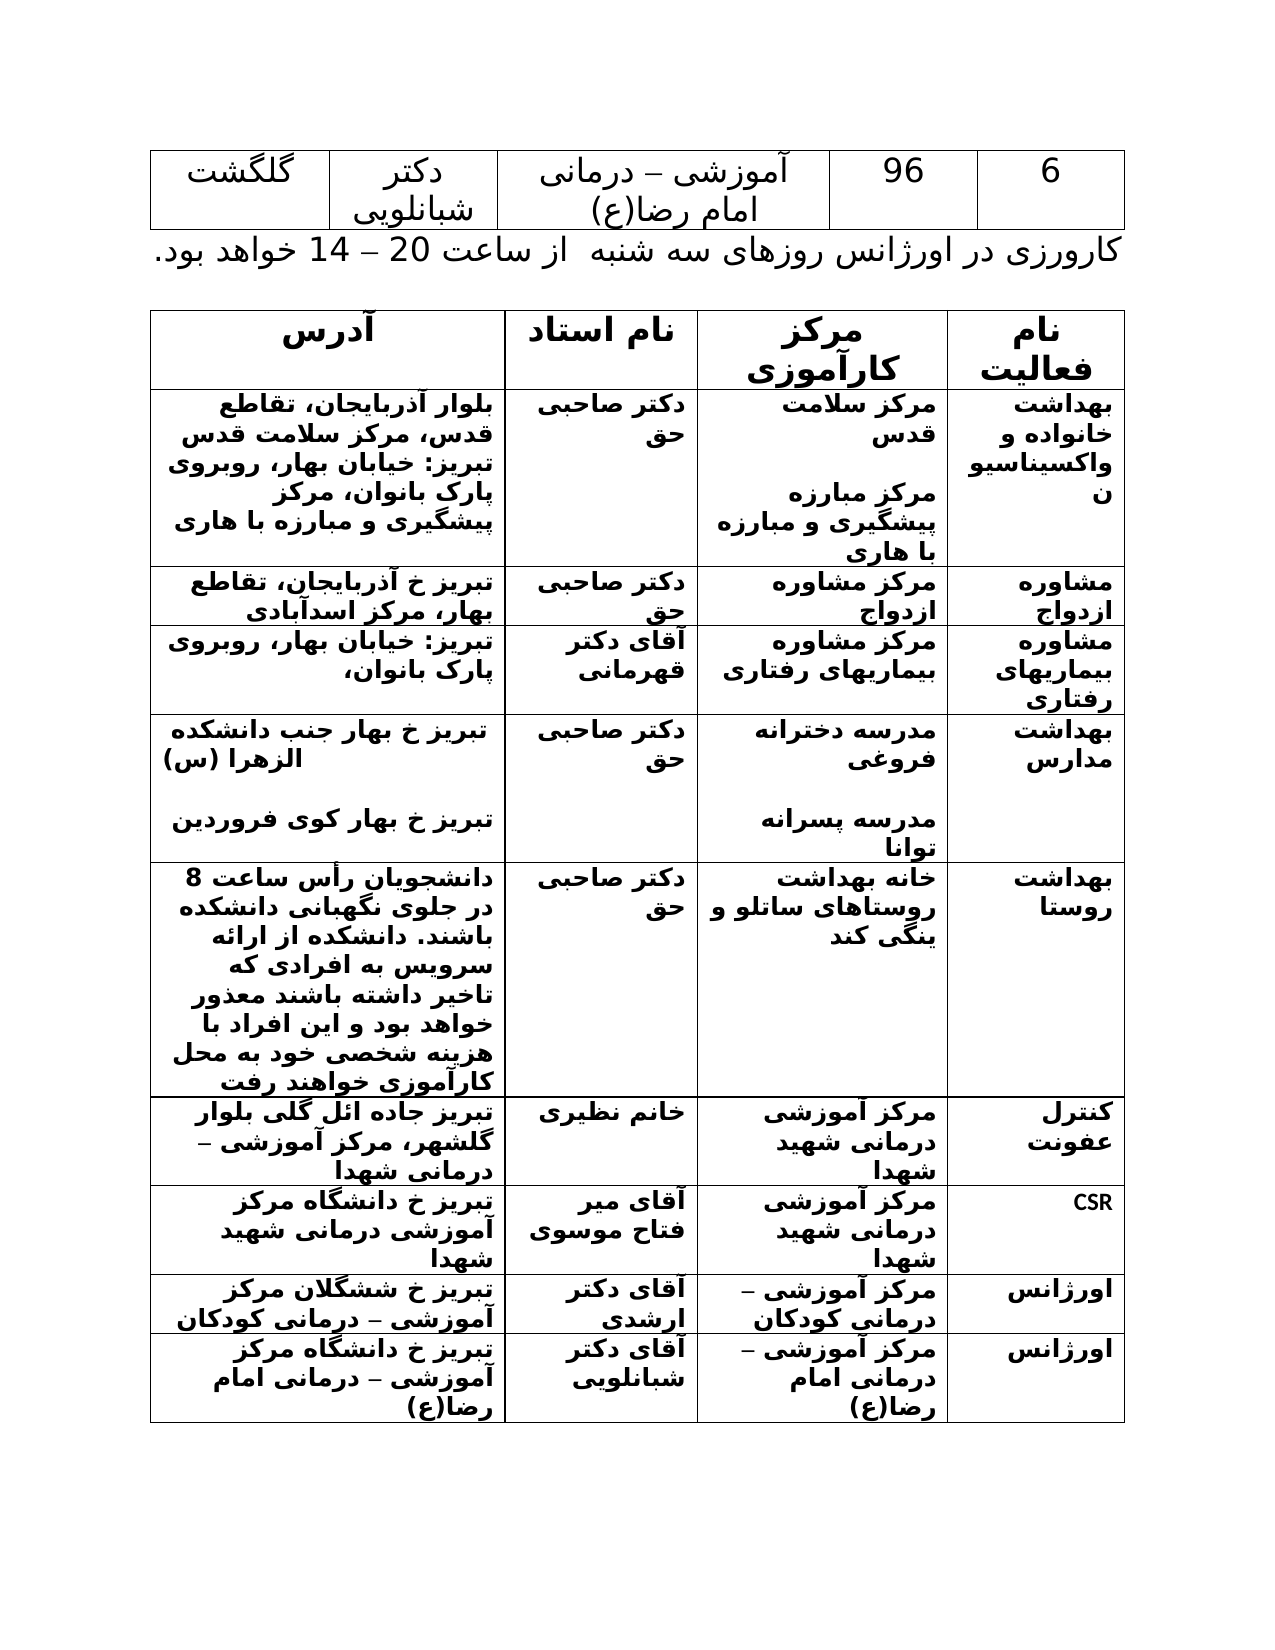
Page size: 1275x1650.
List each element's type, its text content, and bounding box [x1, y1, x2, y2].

table_cell بلوار آذربایجان، تقاطع قدس، مرکز سلامت قدس تبریز: خیابان بهار، روبروی پارک بانوان، مرکز پیشگیری و مبارزه با هاری [151, 390, 504, 566]
table_cell مرکز آموزشی – درمانی امام رضا(ع) [698, 1334, 947, 1422]
table_cell دانشجویان رأس ساعت 8 در جلوی نگهبانی دانشکده باشند. دانشکده از ارائه سرویس به افرادی که تاخیر داشته باشند معذور خواهد بود و این افراد با هزینه شخصی خود به محل کارآموزی خواهند رفت [151, 863, 504, 1096]
table_cell اورژانس [948, 1275, 1124, 1333]
table_cell مشاوره بیماریهای رفتاری [948, 626, 1124, 714]
table_cell بهداشت روستا [948, 863, 1124, 1096]
table_cell تبریز جاده ائل گلی بلوار گلشهر، مرکز آموزشی – درمانی شهدا [151, 1098, 504, 1185]
table_cell آقای دکتر شبانلویی [506, 1334, 697, 1422]
table_cell دکتر صاحبی حق [506, 715, 697, 862]
table_cell آقای میر فتاح موسوی [506, 1186, 697, 1274]
text کارورزی در اورژانس روزهای سه شنبه از ساعت 20 – 14 خواهد بود. [150, 230, 1125, 269]
table_cell مرکز آموزشی درمانی شهید شهدا [698, 1098, 947, 1185]
table_cell دکتر صاحبی حق [506, 390, 697, 566]
table_cell مرکز آموزشی – درمانی کودکان [698, 1275, 947, 1333]
table_cell بهداشت خانواده و واکسیناسیون [948, 390, 1124, 566]
table_cell کنترل عفونت [948, 1098, 1124, 1185]
table_cell دکتر صاحبی حق [506, 567, 697, 625]
table_header مرکز کارآموزی [698, 311, 947, 388]
table_cell بهداشت مدارس [948, 715, 1124, 862]
table_cell مرکز سلامت قدس مرکز مبارزه پیشگیری و مبارزه با هاری [698, 390, 947, 566]
table_cell تبریز خ بهار جنب دانشکده الزهرا (س) تبریز خ بهار کوی فروردین [151, 715, 504, 862]
table_cell مرکز مشاوره بیماریهای رفتاری [698, 626, 947, 714]
table_cell مشاوره ازدواج [948, 567, 1124, 625]
table_cell تبریز: خیابان بهار، روبروی پارک بانوان، [151, 626, 504, 714]
table_cell آقای دکتر ارشدی [506, 1275, 697, 1333]
table_cell تبریز خ دانشگاه مرکز آموزشی – درمانی امام رضا(ع) [151, 1334, 504, 1422]
table_header آدرس [151, 311, 504, 388]
table_cell تبریز خ گلگشت [151, 151, 329, 229]
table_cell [498, 151, 829, 229]
table_cell دکتر صاحبی حق [506, 863, 697, 1096]
table_cell CSR [948, 1186, 1124, 1274]
table_cell مرکز آموزشی درمانی شهید شهدا [698, 1186, 947, 1274]
table_header نام فعالیت [948, 311, 1124, 388]
table_cell خانه بهداشت روستاهای ساتلو و ینگی کند [698, 863, 947, 1096]
table_cell تبریز خ آذربایجان، تقاطع بهار، مرکز اسدآبادی [151, 567, 504, 625]
table_cell مدرسه دخترانه فروغی مدرسه پسرانه توانا [698, 715, 947, 862]
table_cell خانم نظیری [506, 1098, 697, 1185]
table_cell آقای دکتر قهرمانی [506, 626, 697, 714]
table_cell مرکز مشاوره ازدواج [698, 567, 947, 625]
table_cell 02/03/96 [830, 151, 977, 229]
table_header نام استاد [506, 311, 697, 388]
table_cell اورژانس [948, 1334, 1124, 1422]
table_cell تبریز خ ششگلان مرکز آموزشی – درمانی کودکان [151, 1275, 504, 1333]
table_cell تبریز خ دانشگاه مرکز آموزشی درمانی شهید شهدا [151, 1186, 504, 1274]
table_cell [330, 151, 497, 229]
table_cell 15/1/96 [978, 151, 1124, 229]
